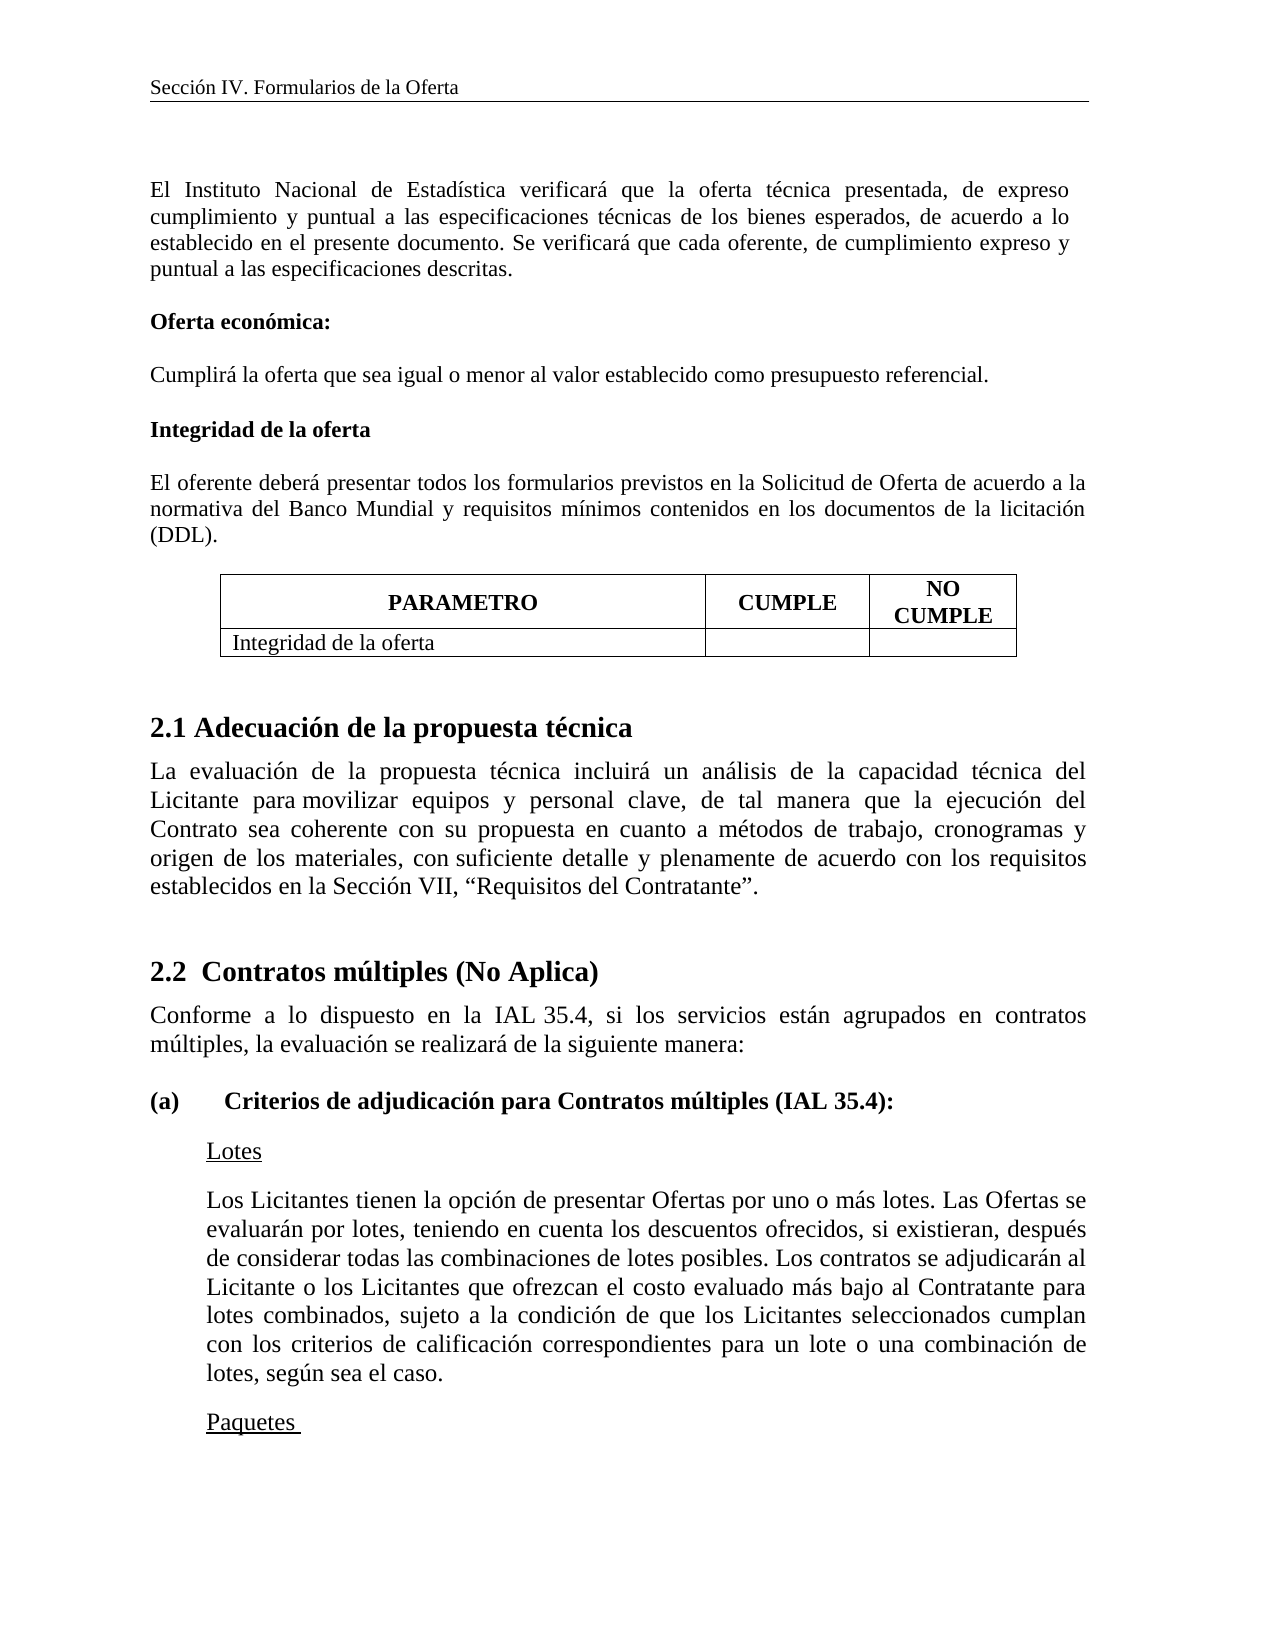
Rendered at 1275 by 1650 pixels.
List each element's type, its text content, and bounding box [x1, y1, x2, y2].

text La evaluación de la propuesta técnica incluirá un análisis de la capacidad técnica del Licitante para movilizar equipos y personal clave, de tal manera que la ejecución del Contrato sea coherente con su propuesta en cuanto a métodos de trabajo, cronogramas y origen de los materiales, con suficiente detalle y plenamente de acuerdo con los requisitos establecidos en la Sección VII, “Requisitos del Contratante”. [150, 756, 1087, 900]
text Cumplirá la oferta que sea igual o menor al valor establecido como presupuesto referencial. [150, 361, 1087, 387]
text Oferta económica: [150, 308, 1071, 334]
table_header NO CUMPLE [870, 575, 1016, 628]
table_cell Integridad de la oferta [221, 629, 705, 656]
text El Instituto Nacional de Estadística verificará que la oferta técnica presentada, de expreso cumplimiento y puntual a las especificaciones técnicas de los bienes esperados, de acuerdo a lo establecido en el presente documento. Se verificará que cada oferente, de cumplimiento expreso y puntual a las especificaciones descritas. [150, 176, 1071, 282]
text Conforme a lo dispuesto en la IAL 35.4, si los servicios están agrupados en contratos múltiples, la evaluación se realizará de la siguiente manera: [150, 1000, 1087, 1057]
text Lotes [206, 1136, 1087, 1164]
table_cell [870, 629, 1016, 656]
table_cell [706, 629, 869, 656]
text 2.1 Adecuación de la propuesta técnica [150, 710, 1087, 744]
text 2.2 Contratos múltiples (No Aplica) [150, 954, 1087, 987]
text Los Licitantes tienen la opción de presentar Ofertas por uno o más lotes. Las Ofertas se evaluarán por lotes, teniendo en cuenta los descuentos ofrecidos, si existieran, después de considerar todas las combinaciones de lotes posibles. Los contratos se adjudicarán al Licitante o los Licitantes que ofrezcan el costo evaluado más bajo al Contratante para lotes combinados, sujeto a la condición de que los Licitantes seleccionados cumplan con los criterios de calificación correspondientes para un lote o una combinación de lotes, según sea el caso. [206, 1185, 1087, 1387]
table_header CUMPLE [706, 575, 869, 628]
table_header PARAMETRO [221, 575, 705, 628]
text El oferente deberá presentar todos los formularios previstos en la Solicitud de Oferta de acuerdo a la normativa del Banco Mundial y requisitos mínimos contenidos en los documentos de la licitación (DDL). [150, 469, 1087, 548]
text Paquetes [206, 1407, 1087, 1436]
text Integridad de la oferta [150, 416, 1087, 442]
list Criterios de adjudicación para Contratos múltiples (IAL 35.4): [150, 1086, 1087, 1115]
